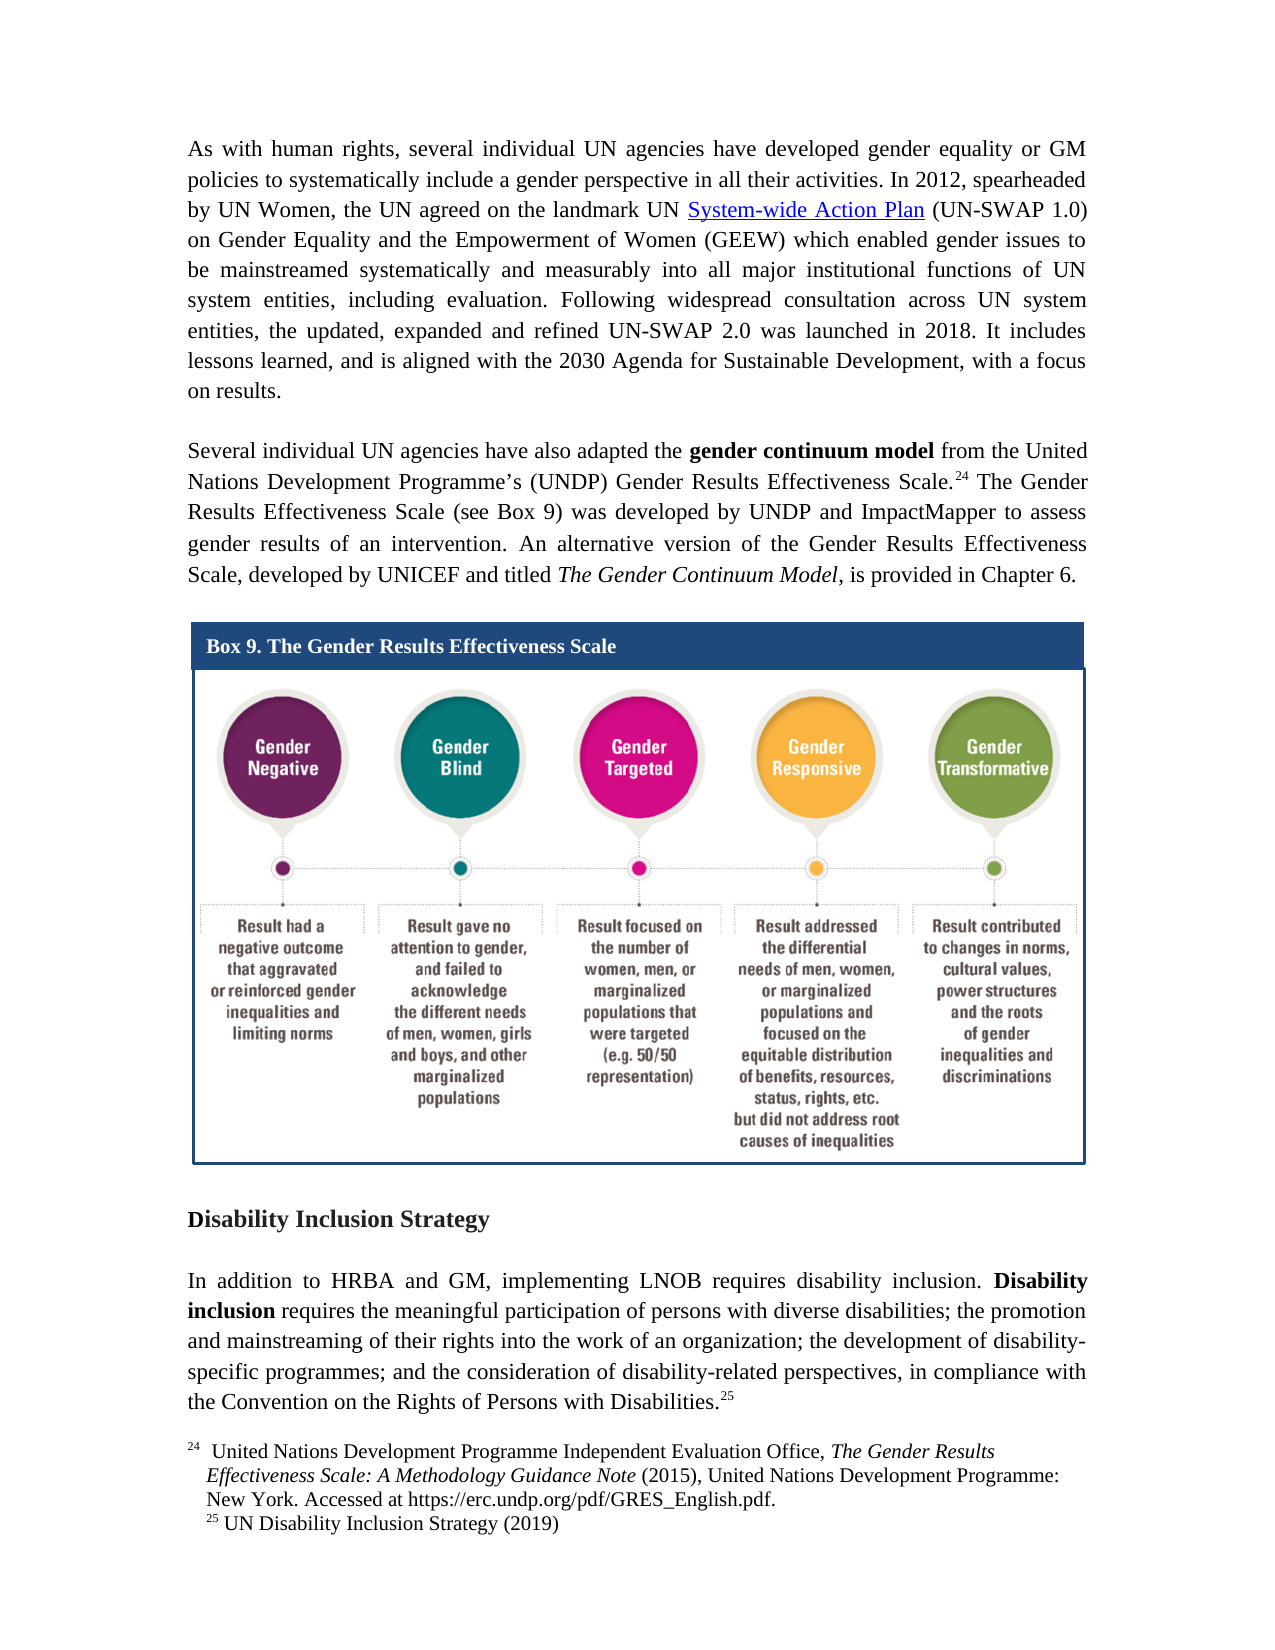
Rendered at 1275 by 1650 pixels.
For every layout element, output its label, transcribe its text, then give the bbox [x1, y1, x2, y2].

text Disability Inclusion Strategy [187, 1204, 1088, 1233]
text As with human rights, several individual UN agencies have developed gender equality or GM policies to systematically include a gender perspective in all their activities. In 2012, spearheaded by UN Women, the UN agreed on the landmark UN System-wide Action Plan (UN-SWAP 1.0) on Gender Equality and the Empowerment of Women (GEEW) which enabled gender issues to be mainstreamed systematically and measurably into all major institutional functions of UN system entities, including evaluation. Following widespread consultation across UN system entities, the updated, expanded and refined UN-SWAP 2.0 was launched in 2018. It includes lessons learned, and is aligned with the 2030 Agenda for Sustainable Development, with a focus on results. [187, 135, 1088, 403]
picture [195, 670, 1083, 1162]
text Several individual UN agencies have also adapted the gender continuum model from the United Nations Development Programme’s (UNDP) Gender Results Effectiveness Scale. The Gender Results Effectiveness Scale (see Box 9) was developed by UNDP and ImpactMapper to assess gender results of an intervention. An alternative version of the Gender Results Effectiveness Scale, developed by UNICEF and titled The Gender Continuum Model, is provided in Chapter 6. [187, 437, 1088, 587]
text In addition to HRBA and GM, implementing LNOB requires disability inclusion. Disability inclusion requires the meaningful participation of persons with diverse disabilities; the promotion and mainstreaming of their rights into the work of an organization; the development of disability-specific programmes; and the consideration of disability-related perspectives, in compliance with the Convention on the Rights of Persons with Disabilities. [187, 1267, 1088, 1414]
